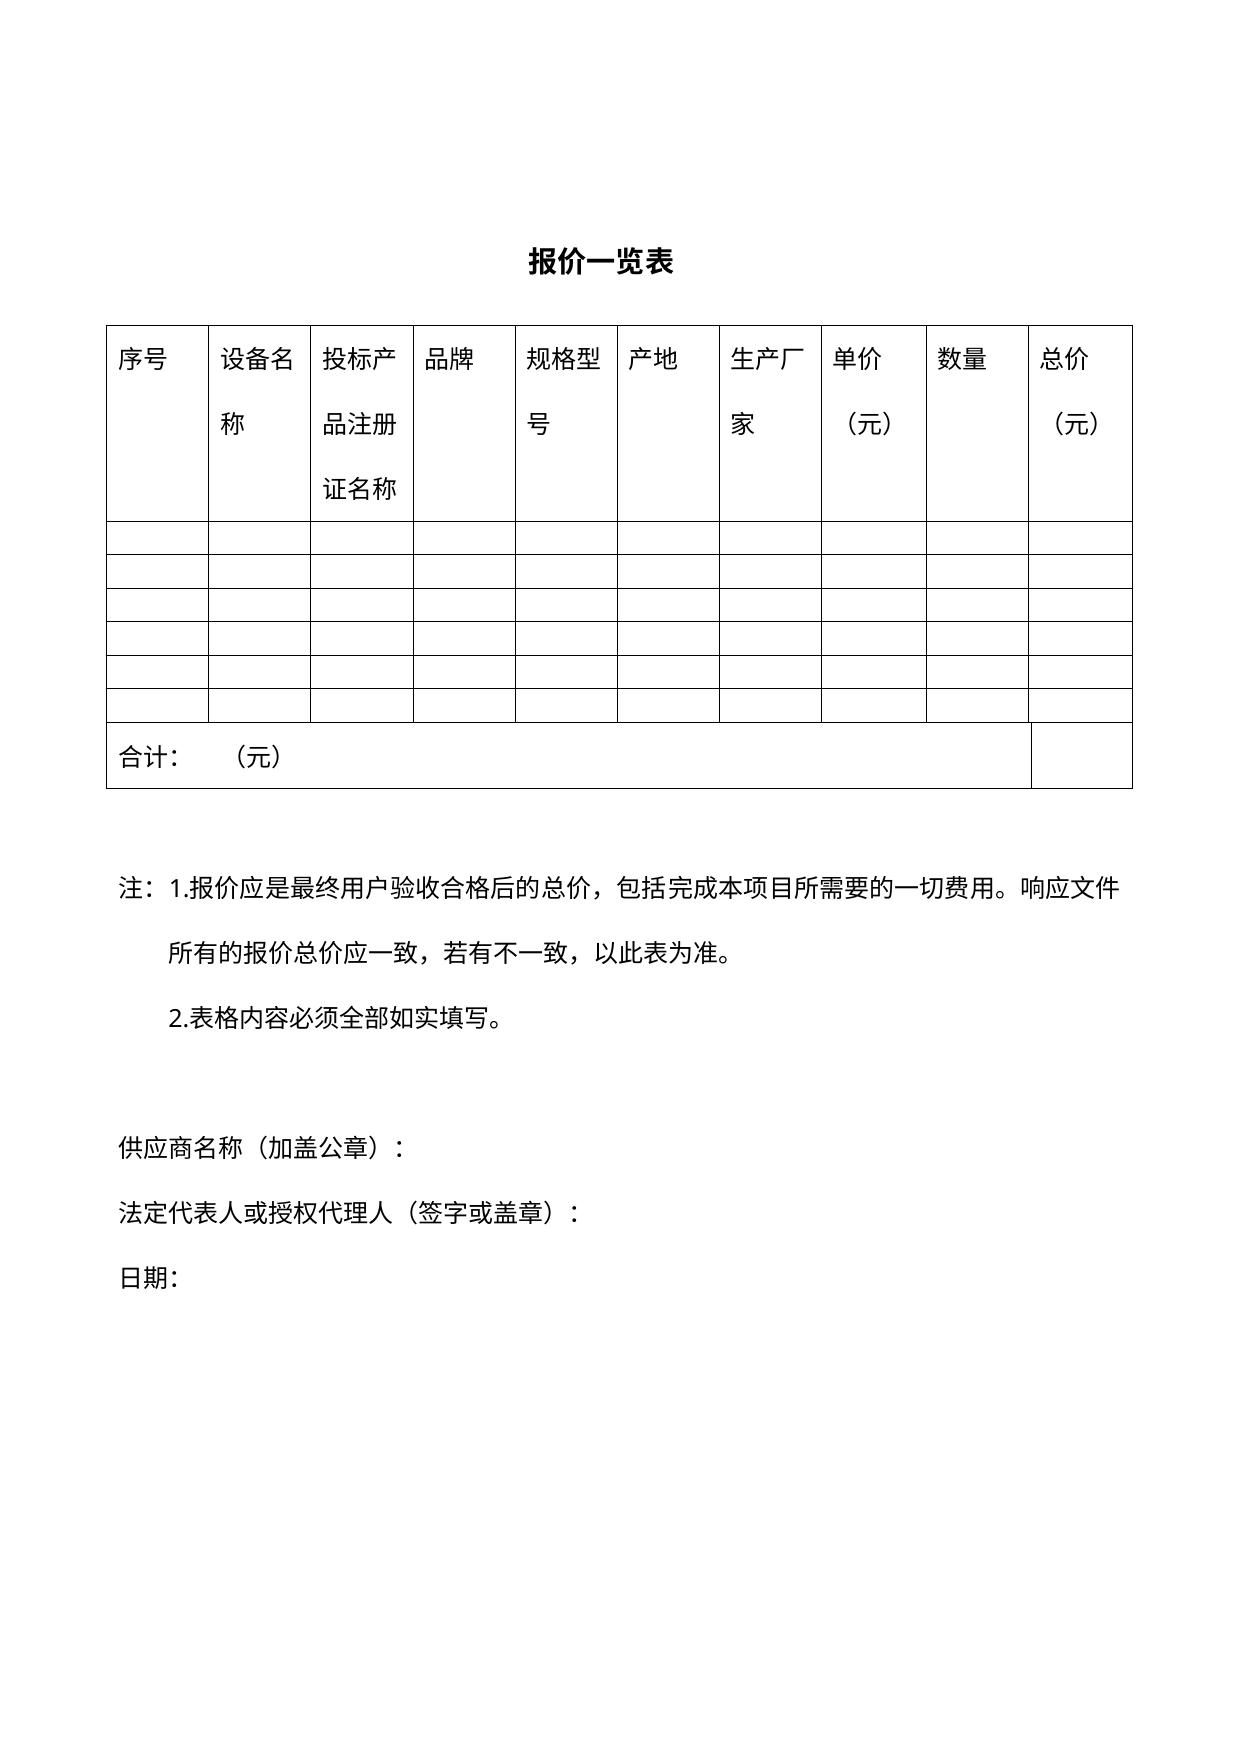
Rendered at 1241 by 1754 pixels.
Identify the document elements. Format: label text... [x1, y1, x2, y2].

table_cell [516, 656, 617, 688]
table_cell [311, 656, 413, 688]
table_cell [618, 522, 719, 554]
list 2.表格内容必须全部如实填写。 [168, 984, 1122, 1049]
table_cell [311, 622, 413, 655]
table_cell [822, 622, 926, 655]
table_cell [516, 689, 617, 722]
text 注：1.报价应是最终用户验收合格后的总价，包括完成本项目所需要的一切费用。响应文件所有的报价总价应一致，若有不一致，以此表为准。 [118, 854, 1122, 984]
table_cell 合计： （元） [107, 723, 1031, 788]
table_header 总价（元） [1029, 326, 1132, 521]
table_cell [209, 589, 310, 621]
table_cell [1029, 656, 1132, 688]
table_cell [618, 589, 719, 621]
table_cell [209, 656, 310, 688]
table_cell [209, 689, 310, 722]
table_header 投标产品注册证名称 [311, 326, 413, 521]
table_cell [1032, 723, 1132, 788]
table_cell [516, 622, 617, 655]
table_cell [618, 555, 719, 588]
table_cell [107, 555, 208, 588]
table_cell [209, 522, 310, 554]
table_cell [311, 555, 413, 588]
table_cell [311, 589, 413, 621]
table_cell [822, 555, 926, 588]
table_header 单价（元） [822, 326, 926, 521]
table_cell [720, 522, 821, 554]
table_cell [414, 656, 515, 688]
table_cell [414, 589, 515, 621]
table_header 序号 [107, 326, 208, 521]
table_header 品牌 [414, 326, 515, 521]
table_cell [822, 522, 926, 554]
table_cell [927, 689, 1028, 722]
table_cell [414, 689, 515, 722]
table_cell [927, 522, 1028, 554]
text 法定代表人或授权代理人（签字或盖章）： [118, 1179, 1122, 1244]
table_cell [618, 656, 719, 688]
table_cell [720, 622, 821, 655]
table_cell [311, 689, 413, 722]
table_header 规格型号 [516, 326, 617, 521]
table_cell [516, 522, 617, 554]
table_header 产地 [618, 326, 719, 521]
table_cell [927, 622, 1028, 655]
text 供应商名称（加盖公章）： [118, 1114, 1122, 1179]
table_cell [720, 555, 821, 588]
table_cell [107, 522, 208, 554]
table_header 设备名称 [209, 326, 310, 521]
table_cell [822, 589, 926, 621]
table_cell [927, 555, 1028, 588]
table_cell [516, 589, 617, 621]
table_cell [720, 589, 821, 621]
text 日期： [118, 1244, 1122, 1309]
table_cell [107, 656, 208, 688]
table_cell [927, 589, 1028, 621]
table_cell [618, 622, 719, 655]
table_cell [209, 555, 310, 588]
table_cell [1029, 522, 1132, 554]
table_cell [311, 522, 413, 554]
table_cell [720, 689, 821, 722]
text 报价一览表 [118, 227, 1122, 292]
table_cell [1029, 689, 1132, 722]
table_cell [1029, 589, 1132, 621]
table_cell [107, 622, 208, 655]
table_header 生产厂家 [720, 326, 821, 521]
table_cell [927, 656, 1028, 688]
table_header 数量 [927, 326, 1028, 521]
table_cell [1029, 622, 1132, 655]
table_cell [822, 689, 926, 722]
table_cell [107, 689, 208, 722]
table_cell [618, 689, 719, 722]
table_cell [107, 589, 208, 621]
table_cell [414, 555, 515, 588]
table_cell [1029, 555, 1132, 588]
table_cell [720, 656, 821, 688]
table_cell [822, 656, 926, 688]
table_cell [414, 522, 515, 554]
table_cell [209, 622, 310, 655]
table_cell [414, 622, 515, 655]
table_cell [516, 555, 617, 588]
